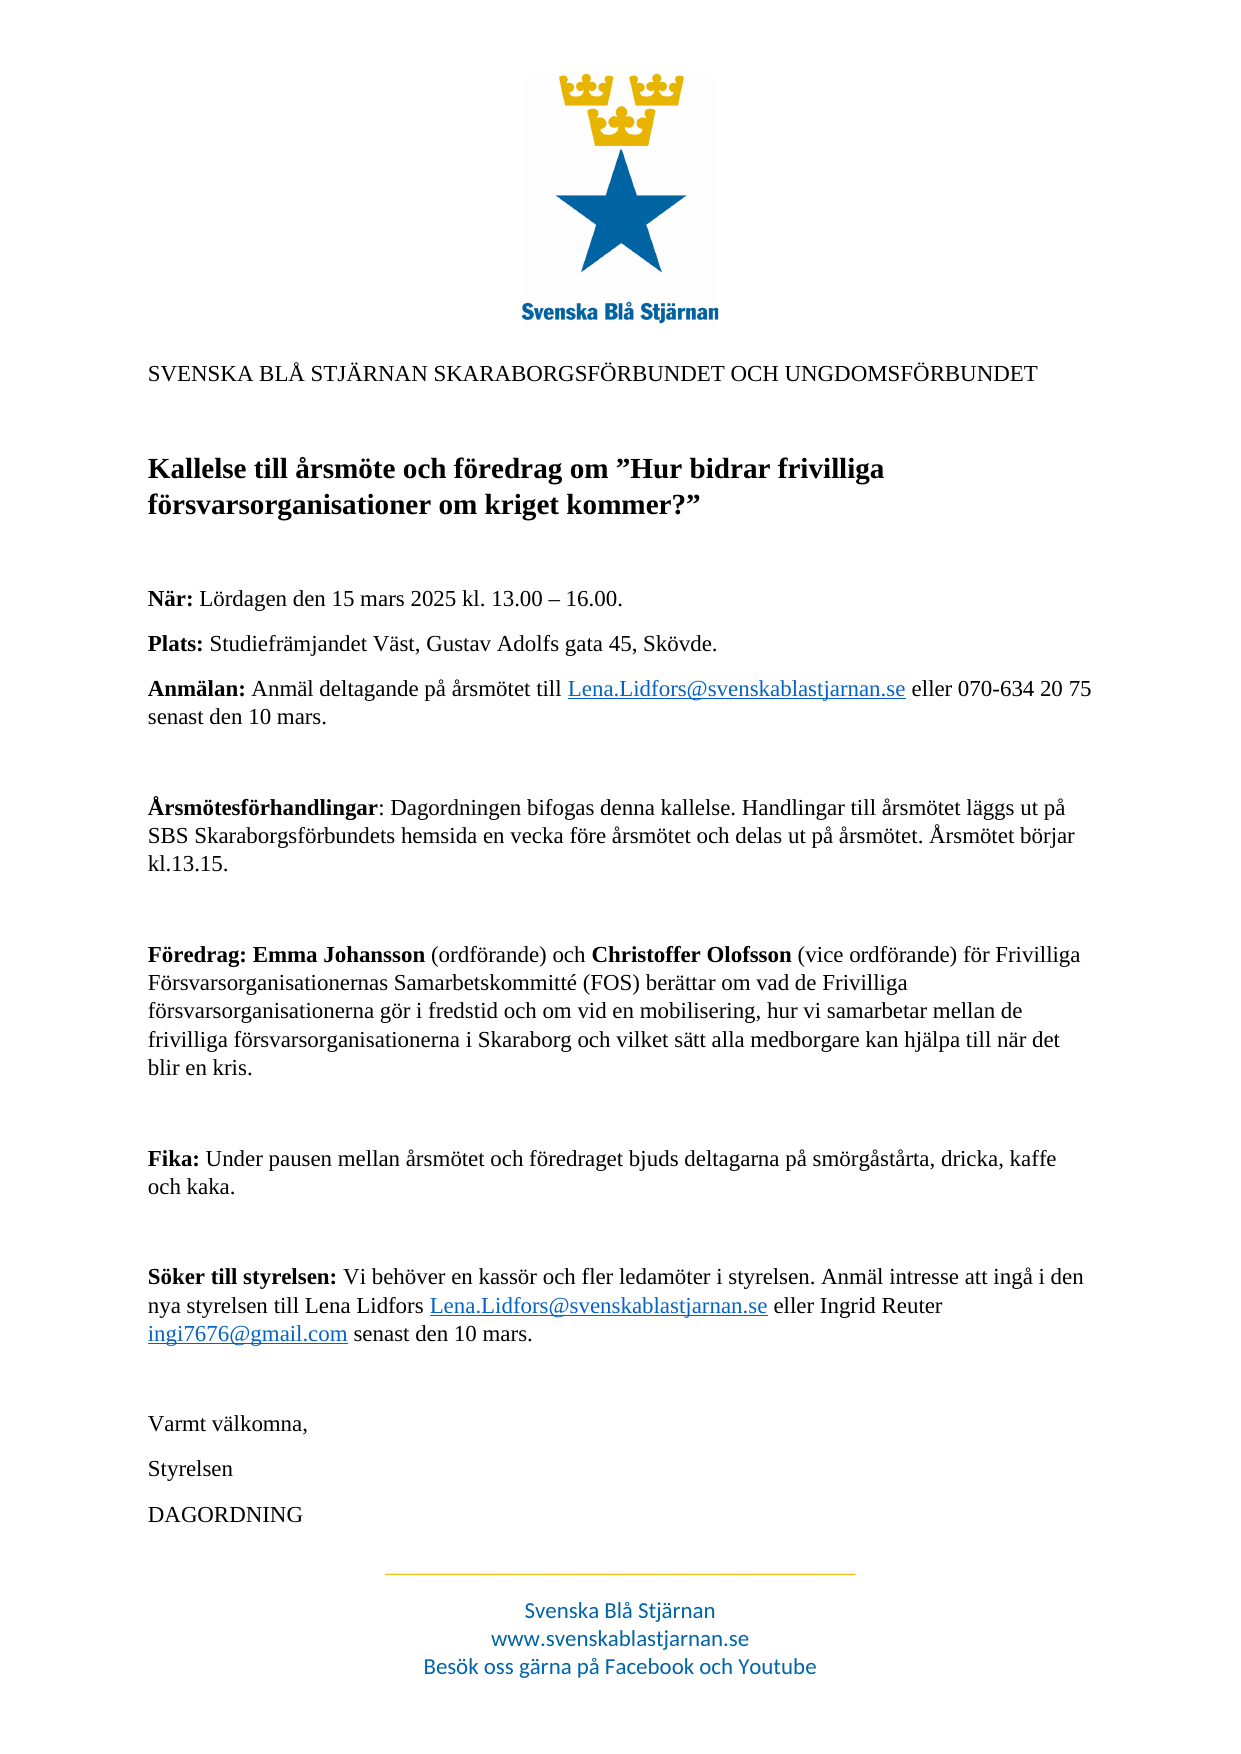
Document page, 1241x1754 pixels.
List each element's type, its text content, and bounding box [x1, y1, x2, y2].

text Fika: Under pausen mellan årsmötet och föredraget bjuds deltagarna på smörgåstårta, dricka, kaffe och kaka. [148, 1145, 1093, 1199]
text Söker till styrelsen: Vi behöver en kassör och fler ledamöter i styrelsen. Anmäl intresse att ingå i den nya styrelsen till Lena Lidfors Lena.Lidfors@svenskablastjarnan.se eller Ingrid Reuter ingi7676@gmail.com senast den 10 mars. [148, 1263, 1093, 1347]
text Föredrag: Emma Johansson (ordförande) och Christoffer Olofsson (vice ordförande) för Frivilliga Försvarsorganisationernas Samarbetskommitté (FOS) berättar om vad de Frivilliga försvarsorganisationerna gör i fredstid och om vid en mobilisering, hur vi samarbetar mellan de frivilliga försvarsorganisationerna i Skaraborg och vilket sätt alla medborgare kan hjälpa till när det blir en kris. [148, 941, 1093, 1081]
picture [521, 73, 719, 148]
text Styrelsen [148, 1456, 1093, 1482]
text DAGORDNING [148, 1501, 1093, 1527]
text Plats: Studiefrämjandet Väst, Gustav Adolfs gata 45, Skövde. [148, 630, 1093, 656]
text Varmt välkomna, [148, 1410, 1093, 1437]
text När: Lördagen den 15 mars 2025 kl. 13.00 – 16.00. [148, 585, 1093, 611]
text Kallelse till årsmöte och föredrag om ”Hur bidrar frivilliga försvarsorganisationer om kriget kommer?” [148, 451, 1093, 520]
text Årsmötesförhandlingar: Dagordningen bifogas denna kallelse. Handlingar till årsmötet läggs ut på SBS Skaraborgsförbundets hemsida en vecka före årsmötet och delas ut på årsmötet. Årsmötet börjar kl.13.15. [148, 794, 1093, 877]
text SVENSKA BLÅ STJÄRNAN SKARABORGSFÖRBUNDET OCH UNGDOMSFÖRBUNDET [148, 148, 1093, 387]
text Anmälan: Anmäl deltagande på årsmötet till Lena.Lidfors@svenskablastjarnan.se eller 070-634 20 75 senast den 10 mars. [148, 675, 1093, 730]
